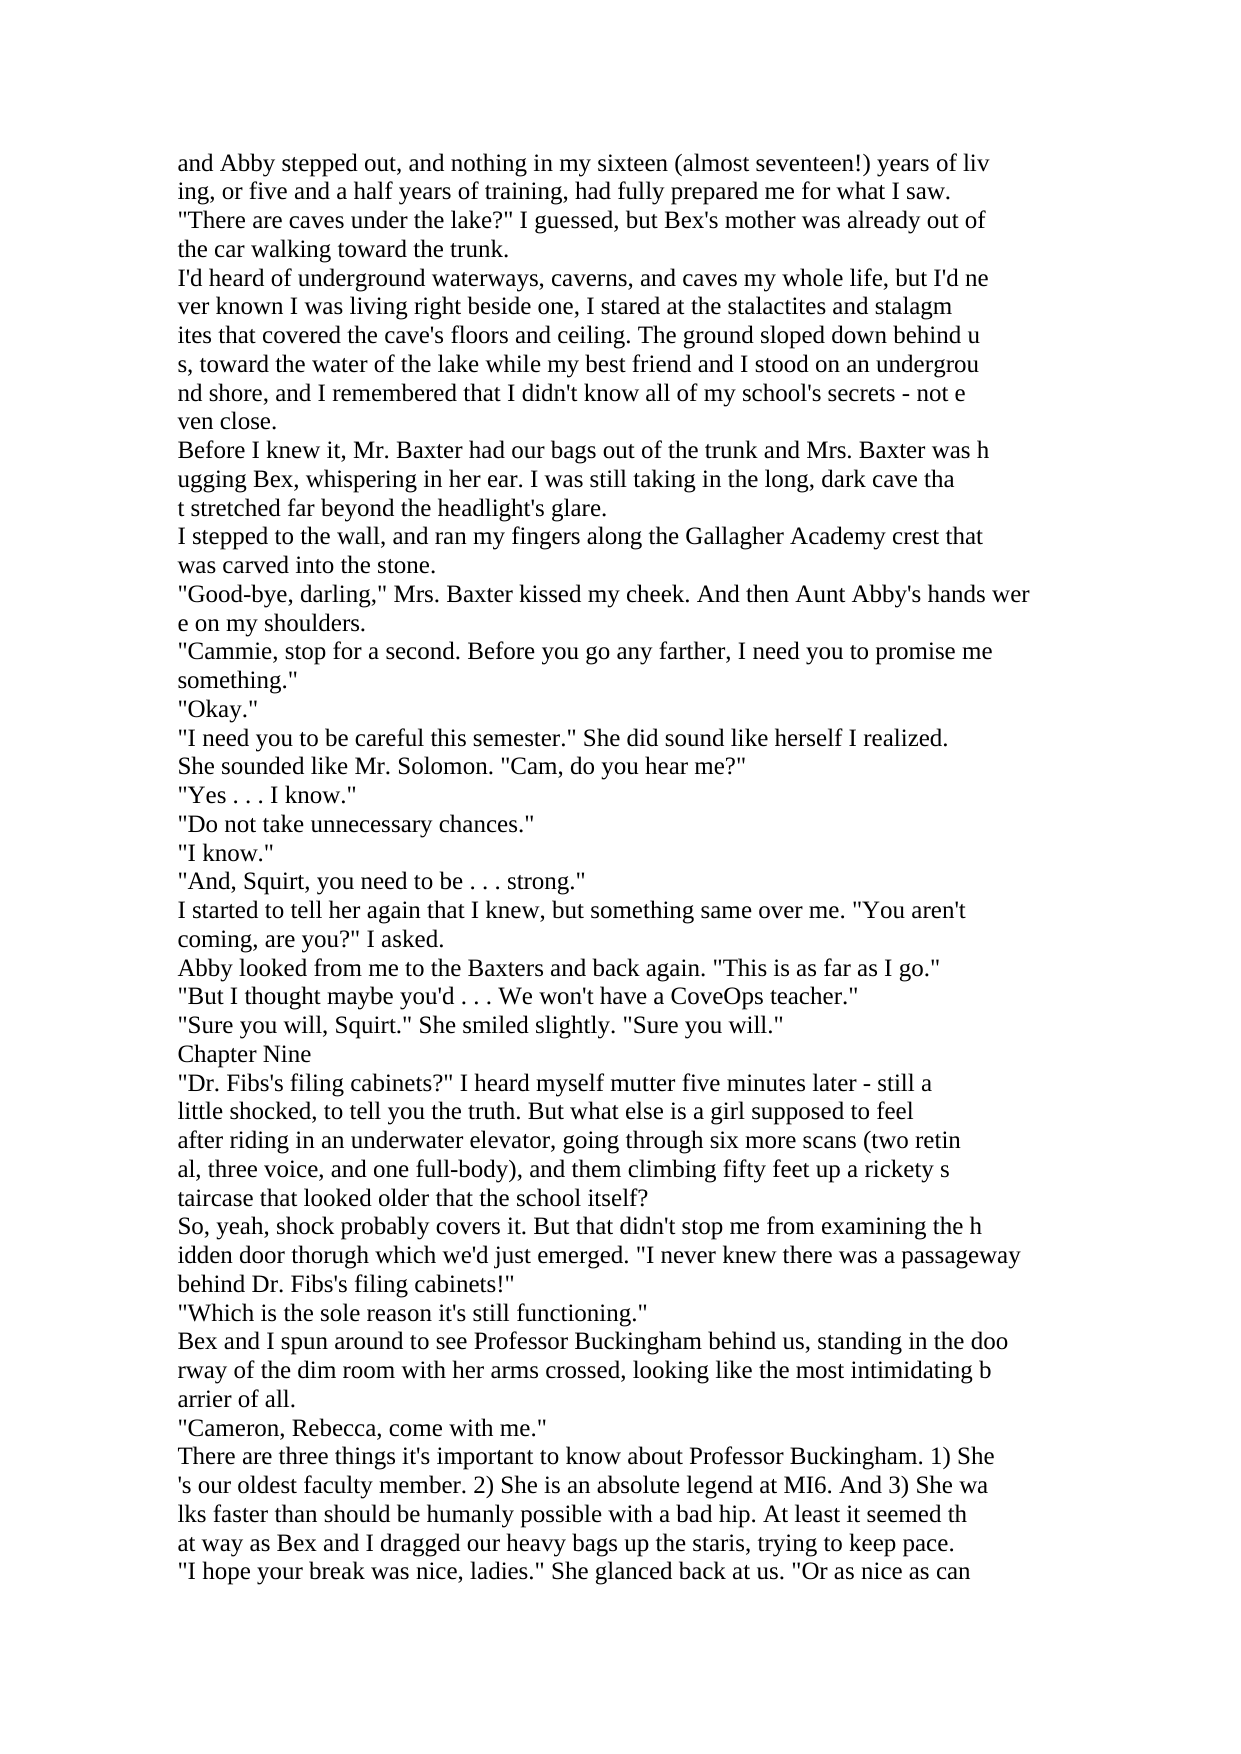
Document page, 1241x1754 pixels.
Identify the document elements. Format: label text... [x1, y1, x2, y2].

text rway of the dim room with her arms crossed, looking like the most intimidating b [177, 1355, 1063, 1384]
text "I hope your break was nice, ladies." She glanced back at us. "Or as nice as can [177, 1556, 1063, 1585]
text "I know." [177, 838, 1063, 866]
text I started to tell her again that I knew, but something same over me. "You aren't [177, 895, 1063, 924]
text e on my shoulders. [177, 608, 1063, 636]
text ites that covered the cave's floors and ceiling. The ground sloped down behind u [177, 320, 1063, 349]
text ven close. [177, 406, 1063, 435]
text lks faster than should be humanly possible with a bad hip. At least it seemed th [177, 1499, 1063, 1528]
text Chapter Nine [177, 1039, 1063, 1068]
text "But I thought maybe you'd . . . We won't have a CoveOps teacher." [177, 981, 1063, 1010]
text something." [177, 665, 1063, 694]
text little shocked, to tell you the truth. But what else is a girl supposed to feel [177, 1096, 1063, 1125]
text nd shore, and I remembered that I didn't know all of my school's secrets - not e [177, 378, 1063, 406]
text Bex and I spun around to see Professor Buckingham behind us, standing in the doo [177, 1326, 1063, 1355]
text al, three voice, and one full-body), and them climbing fifty feet up a rickety s [177, 1154, 1063, 1183]
text "There are caves under the lake?" I guessed, but Bex's mother was already out of [177, 205, 1063, 234]
text at way as Bex and I dragged our heavy bags up the staris, trying to keep pace. [177, 1528, 1063, 1556]
text idden door thorugh which we'd just emerged. "I never knew there was a passageway [177, 1240, 1063, 1269]
text Before I knew it, Mr. Baxter had our bags out of the trunk and Mrs. Baxter was h [177, 435, 1063, 464]
text ugging Bex, whispering in her ear. I was still taking in the long, dark cave tha [177, 464, 1063, 493]
text s, toward the water of the lake while my best friend and I stood on an undergrou [177, 349, 1063, 378]
text after riding in an underwater elevator, going through six more scans (two retin [177, 1125, 1063, 1154]
text coming, are you?" I asked. [177, 924, 1063, 953]
text "Dr. Fibs's filing cabinets?" I heard myself mutter five minutes later - still a [177, 1068, 1063, 1096]
text ing, or five and a half years of training, had fully prepared me for what I saw. [177, 176, 1063, 205]
text She sounded like Mr. Solomon. "Cam, do you hear me?" [177, 751, 1063, 780]
text ver known I was living right beside one, I stared at the stalactites and stalagm [177, 291, 1063, 320]
text 's our oldest faculty member. 2) She is an absolute legend at MI6. And 3) She wa [177, 1470, 1063, 1499]
text "Cammie, stop for a second. Before you go any farther, I need you to promise me [177, 636, 1063, 665]
text "Which is the sole reason it's still functioning." [177, 1298, 1063, 1326]
text t stretched far beyond the headlight's glare. [177, 493, 1063, 521]
text arrier of all. [177, 1384, 1063, 1413]
text and Abby stepped out, and nothing in my sixteen (almost seventeen!) years of liv [177, 148, 1063, 176]
text the car walking toward the trunk. [177, 234, 1063, 263]
text was carved into the stone. [177, 550, 1063, 579]
text "And, Squirt, you need to be . . . strong." [177, 866, 1063, 895]
text I'd heard of underground waterways, caverns, and caves my whole life, but I'd ne [177, 263, 1063, 291]
text I stepped to the wall, and ran my fingers along the Gallagher Academy crest that [177, 521, 1063, 550]
text There are three things it's important to know about Professor Buckingham. 1) She [177, 1441, 1063, 1470]
text "I need you to be careful this semester." She did sound like herself I realized. [177, 723, 1063, 751]
text "Okay." [177, 694, 1063, 723]
text "Cameron, Rebecca, come with me." [177, 1413, 1063, 1441]
text "Do not take unnecessary chances." [177, 809, 1063, 838]
text "Yes . . . I know." [177, 780, 1063, 809]
text So, yeah, shock probably covers it. But that didn't stop me from examining the h [177, 1211, 1063, 1240]
text behind Dr. Fibs's filing cabinets!" [177, 1269, 1063, 1298]
text taircase that looked older that the school itself? [177, 1183, 1063, 1211]
text "Sure you will, Squirt." She smiled slightly. "Sure you will." [177, 1010, 1063, 1039]
text "Good-bye, darling," Mrs. Baxter kissed my cheek. And then Aunt Abby's hands wer [177, 579, 1063, 608]
text Abby looked from me to the Baxters and back again. "This is as far as I go." [177, 953, 1063, 981]
